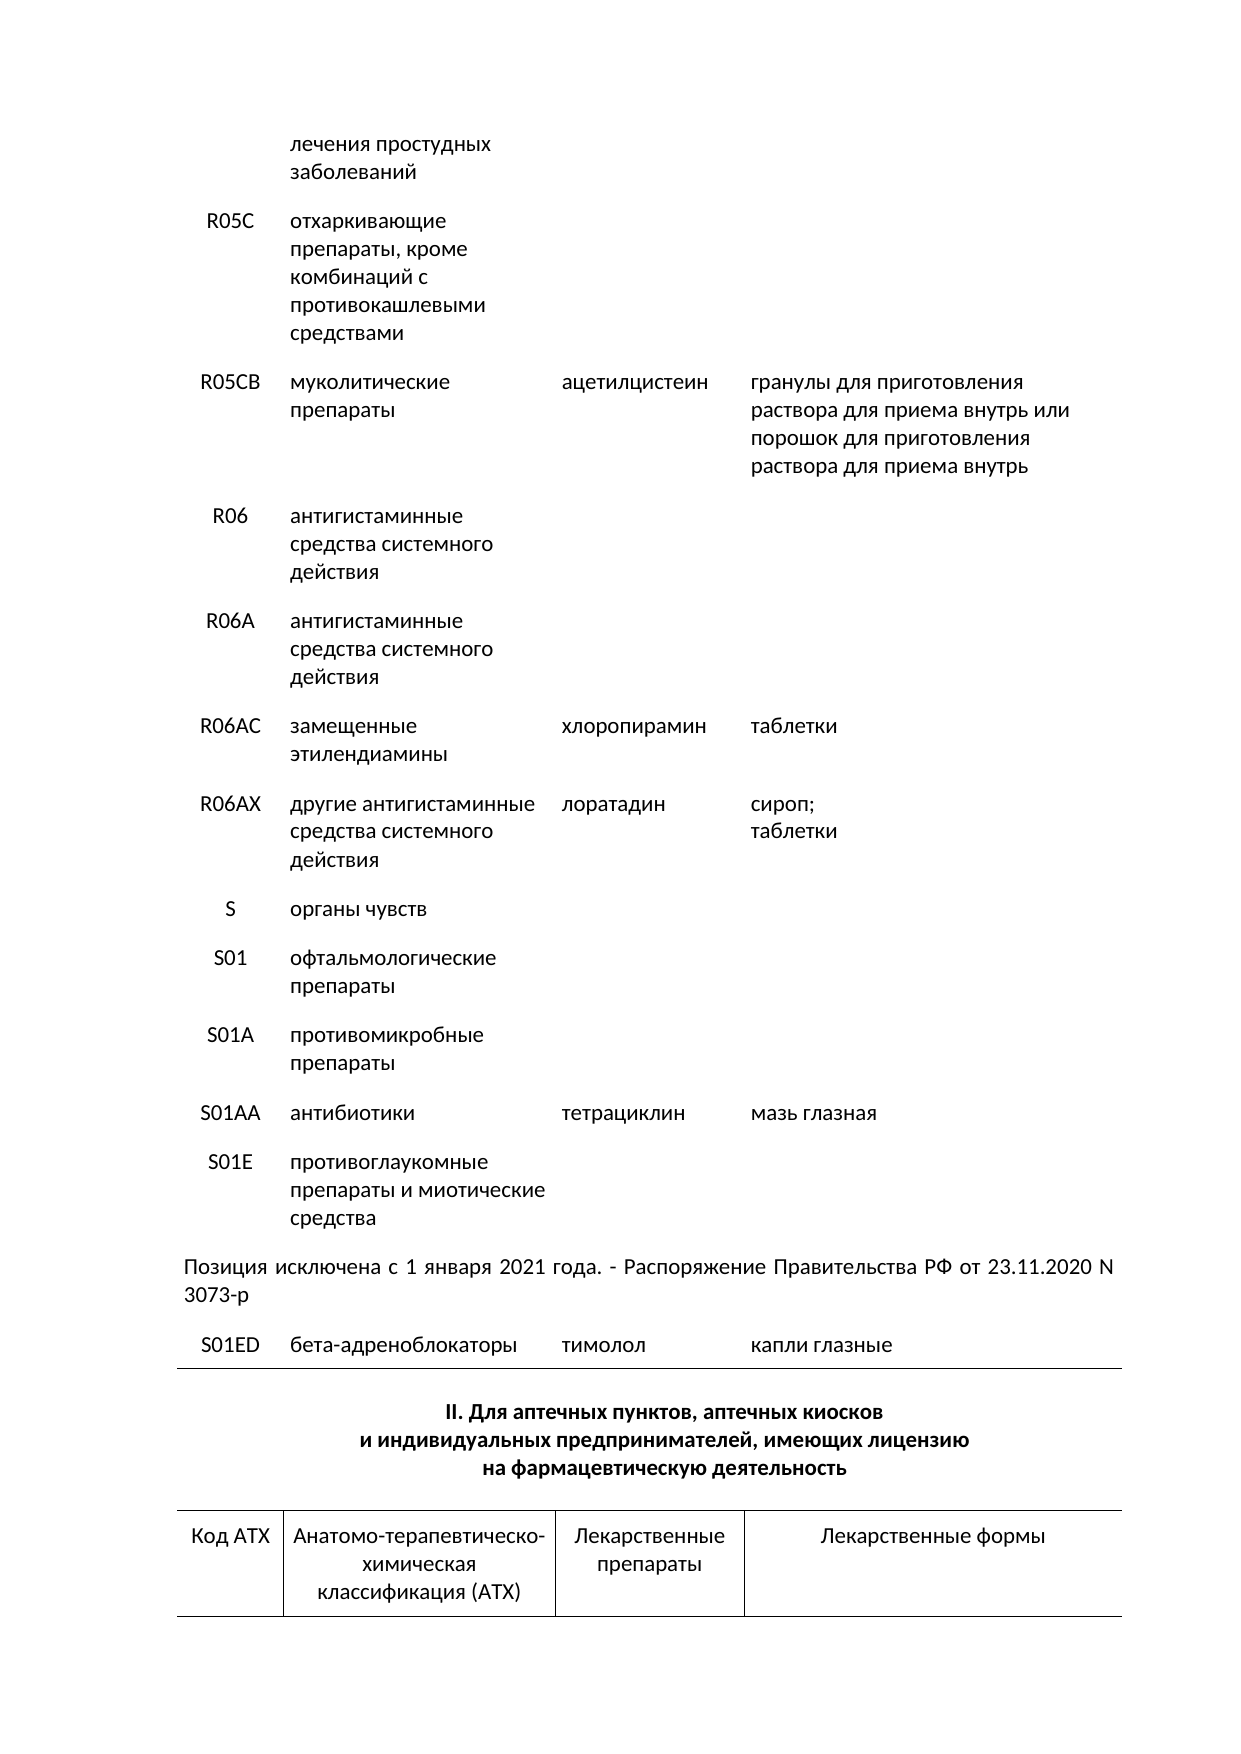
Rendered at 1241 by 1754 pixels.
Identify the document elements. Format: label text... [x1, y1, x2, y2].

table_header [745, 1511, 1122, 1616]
title и индивидуальных предпринимателей, имеющих лицензию [177, 1425, 1152, 1453]
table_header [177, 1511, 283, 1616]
title II. Для аптечных пунктов, аптечных киосков [177, 1397, 1152, 1425]
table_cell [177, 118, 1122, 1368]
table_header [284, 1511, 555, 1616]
title на фармацевтическую деятельность [177, 1453, 1152, 1481]
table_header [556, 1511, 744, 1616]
